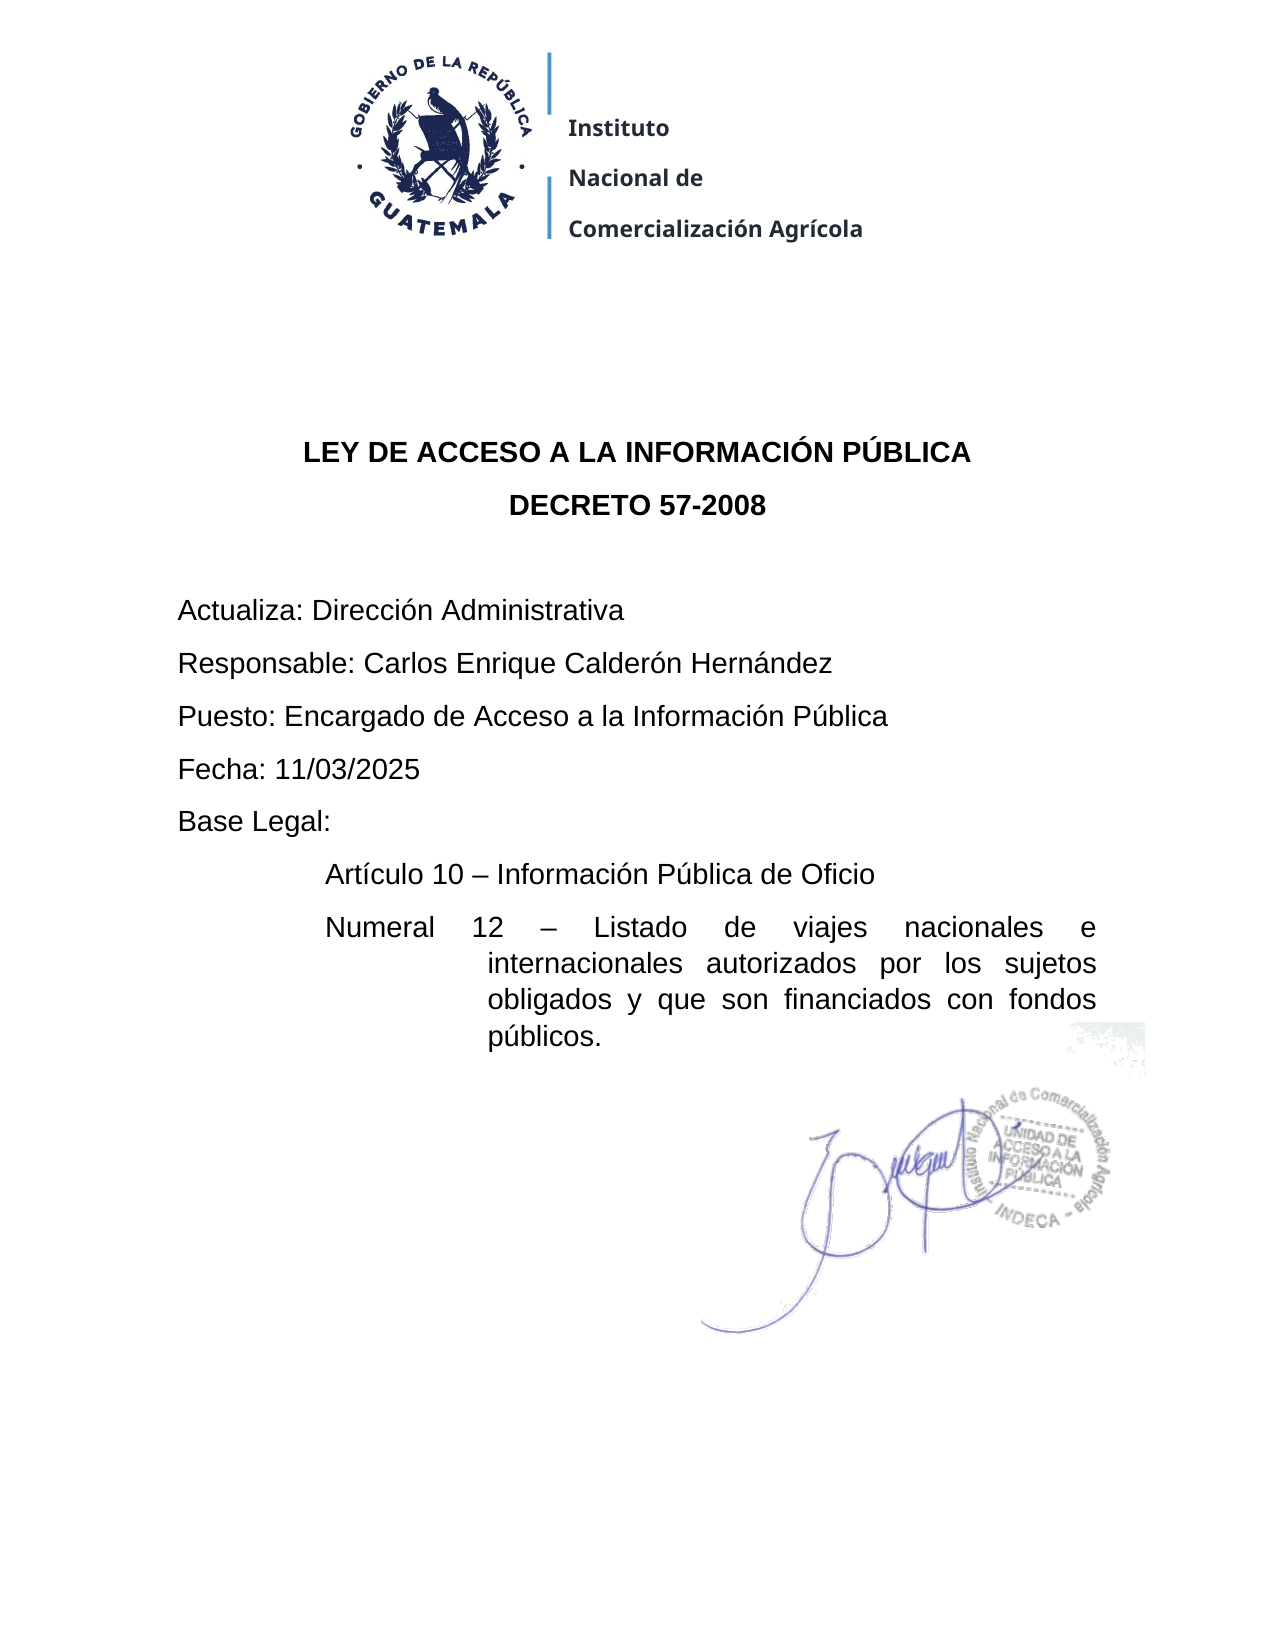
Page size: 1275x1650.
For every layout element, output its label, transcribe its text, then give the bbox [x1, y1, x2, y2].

text Puesto: Encargado de Acceso a la Información Pública [177, 699, 1098, 732]
text Responsable: Carlos Enrique Calderón Hernández [177, 646, 1098, 679]
text DECRETO 57-2008 [177, 488, 1098, 521]
text Actualiza: Dirección Administrativa [177, 593, 1098, 627]
text Numeral 12 – Listado de viajes nacionales e internacionales autorizados por los sujetos obligados y que son financiados con fondos públicos. [325, 910, 1098, 1052]
text Artículo 10 – Información Pública de Oficio [177, 857, 1098, 891]
text Fecha: 11/03/2025 [177, 752, 1098, 785]
picture [701, 1022, 1145, 1349]
text Base Legal: [177, 804, 1098, 838]
text LEY DE ACCESO A LA INFORMACIÓN PÚBLICA [177, 435, 1098, 468]
